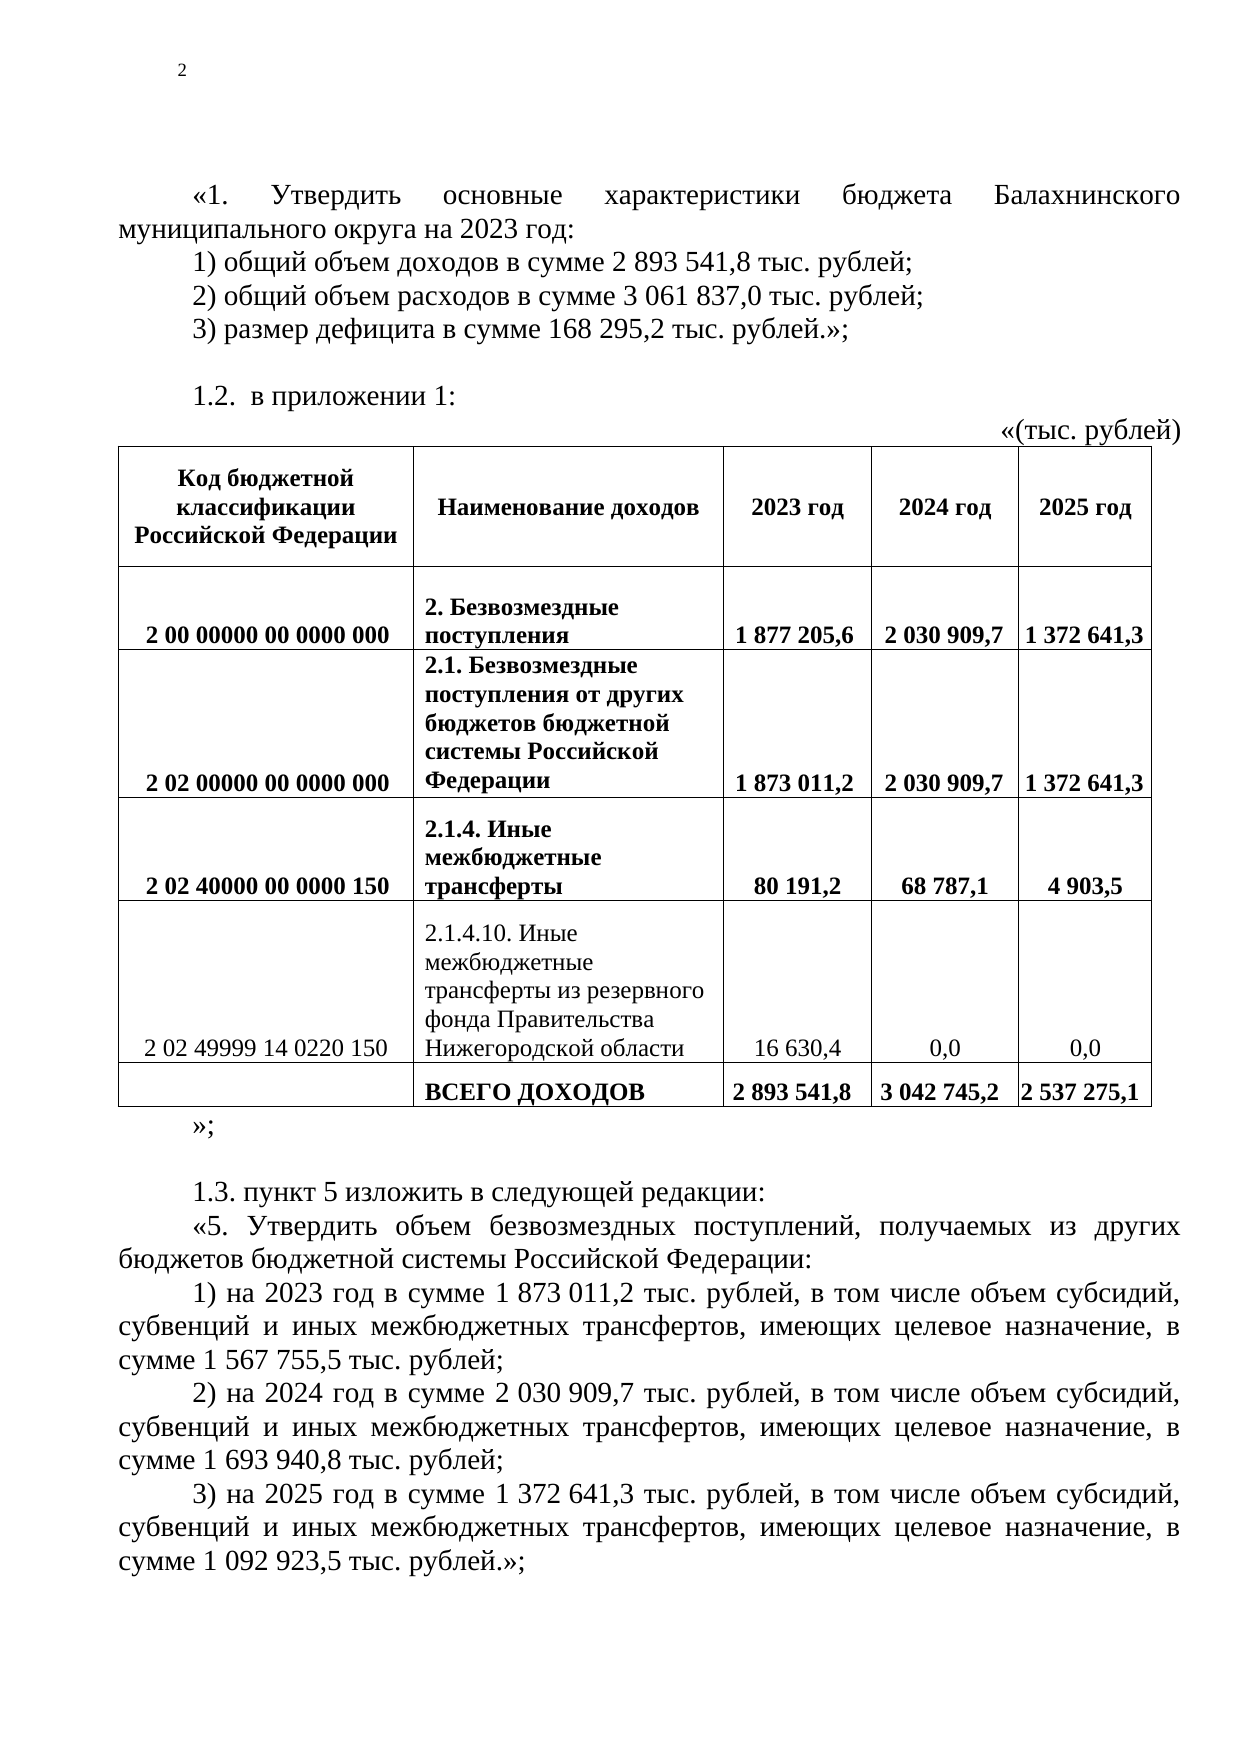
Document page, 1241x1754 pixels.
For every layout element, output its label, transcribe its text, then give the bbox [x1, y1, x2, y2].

text 3) размер дефицита в сумме 168 295,2 тыс. рублей.»; [118, 311, 1181, 345]
table_cell 2 00 00000 00 0000 000 [119, 567, 413, 649]
table_cell 1 873 011,2 [724, 650, 871, 797]
table_cell 2 537 275,1 [1019, 1063, 1151, 1106]
table_header Код бюджетной классификации Российской Федерации [119, 447, 413, 566]
table_cell ВСЕГО ДОХОДОВ [414, 1063, 723, 1106]
table_cell 2.1. Безвозмездные поступления от других бюджетов бюджетной системы Российской Федерации [414, 650, 723, 797]
table_cell 3 042 745,2 [872, 1063, 1018, 1106]
table_cell 0,0 [1019, 901, 1151, 1062]
table_cell 1 372 641,3 [1019, 567, 1151, 649]
text «(тыс. рублей) [118, 412, 1181, 446]
table_cell 2.1.4.10. Иные межбюджетные трансферты из резервного фонда Правительства Нижегородской области [414, 901, 723, 1062]
table_cell 2 893 541,8 [724, 1063, 871, 1106]
text 1) на 2023 год в сумме 1 873 011,2 тыс. рублей, в том числе объем субсидий, субвенций и иных межбюджетных трансфертов, имеющих целевое назначение, в сумме 1 567 755,5 тыс. рублей; [118, 1275, 1181, 1375]
table_cell 2 02 00000 00 0000 000 [119, 650, 413, 797]
table_cell 80 191,2 [724, 798, 871, 900]
table_header 2025 год [1019, 447, 1151, 566]
table_header 2024 год [872, 447, 1018, 566]
table_cell 16 630,4 [724, 901, 871, 1062]
table_cell 68 787,1 [872, 798, 1018, 900]
table_header 2023 год [724, 447, 871, 566]
table_cell 4 903,5 [1019, 798, 1151, 900]
table_cell 1 372 641,3 [1019, 650, 1151, 797]
text «1. Утвердить основные характеристики бюджета Балахнинского муниципального округа на 2023 год: [118, 177, 1181, 244]
table_cell 1 877 205,6 [724, 567, 871, 649]
text 1.2. в приложении 1: [118, 378, 1181, 412]
table_cell 2 030 909,7 [872, 567, 1018, 649]
table_header Наименование доходов [414, 447, 723, 566]
table_cell 2. Безвозмездные поступления [414, 567, 723, 649]
text «5. Утвердить объем безвозмездных поступлений, получаемых из других бюджетов бюджетной системы Российской Федерации: [118, 1208, 1181, 1275]
text 2) общий объем расходов в сумме 3 061 837,0 тыс. рублей; [118, 278, 1181, 311]
text 2) на 2024 год в сумме 2 030 909,7 тыс. рублей, в том числе объем субсидий, субвенций и иных межбюджетных трансфертов, имеющих целевое назначение, в сумме 1 693 940,8 тыс. рублей; [118, 1375, 1181, 1476]
table_cell 0,0 [872, 901, 1018, 1062]
table_cell [119, 1063, 413, 1106]
text »; [118, 1107, 1181, 1141]
text 1) общий объем доходов в сумме 2 893 541,8 тыс. рублей; [118, 244, 1181, 278]
table_cell 2 02 49999 14 0220 150 [119, 901, 413, 1062]
table_cell 2 030 909,7 [872, 650, 1018, 797]
text 1.3. пункт 5 изложить в следующей редакции: [118, 1174, 1181, 1208]
table_cell 2.1.4. Иные межбюджетные трансферты [414, 798, 723, 900]
text 3) на 2025 год в сумме 1 372 641,3 тыс. рублей, в том числе объем субсидий, субвенций и иных межбюджетных трансфертов, имеющих целевое назначение, в сумме 1 092 923,5 тыс. рублей.»; [118, 1476, 1181, 1577]
table_cell 2 02 40000 00 0000 150 [119, 798, 413, 900]
